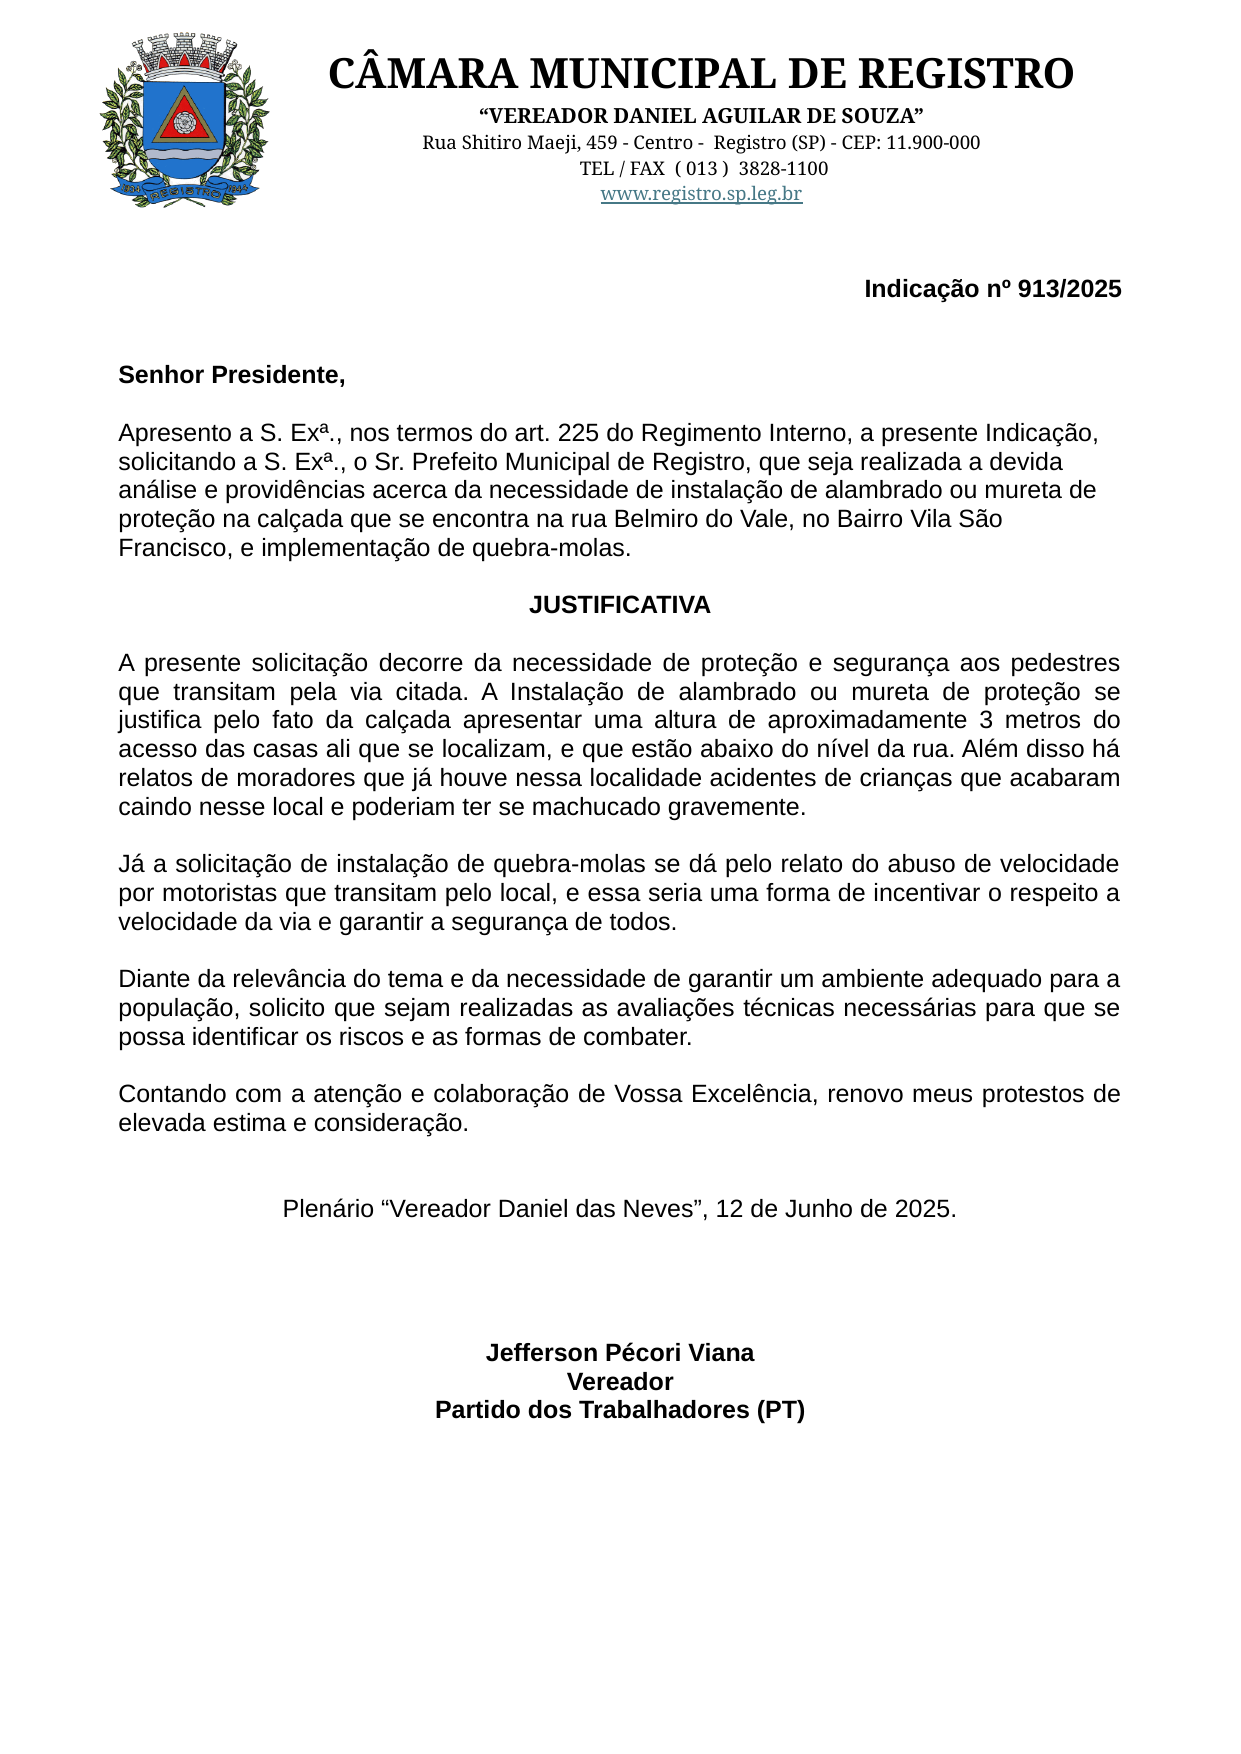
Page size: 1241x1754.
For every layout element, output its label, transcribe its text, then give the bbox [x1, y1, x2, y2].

text Senhor Presidente, [118, 360, 1122, 389]
text Vereador [118, 1367, 1122, 1395]
text Partido dos Trabalhadores (PT) [118, 1395, 1122, 1424]
text JUSTIFICATIVA [118, 590, 1122, 619]
text Indicação nº 913/2025 [118, 274, 1122, 303]
text Jefferson Pécori Viana [118, 1338, 1122, 1367]
picture [95, 26, 274, 213]
text A presente solicitação decorre da necessidade de proteção e segurança aos pedestres que transitam pela via citada. A Instalação de alambrado ou mureta de proteção se justifica pelo fato da calçada apresentar uma altura de aproximadamente 3 metros do acesso das casas ali que se localizam, e que estão abaixo do nível da rua. Além disso há relatos de moradores que já houve nessa localidade acidentes de crianças que acabaram caindo nesse local e poderiam ter se machucado gravemente. [118, 648, 1122, 820]
text Apresento a S. Exª., nos termos do art. 225 do Regimento Interno, a presente Indicação, solicitando a S. Exª., o Sr. Prefeito Municipal de Registro, que seja realizada a devida análise e providências acerca da necessidade de instalação de alambrado ou mureta de proteção na calçada que se encontra na rua Belmiro do Vale, no Bairro Vila São Francisco, e implementação de quebra-molas. [118, 418, 1122, 562]
text Já a solicitação de instalação de quebra-molas se dá pelo relato do abuso de velocidade por motoristas que transitam pelo local, e essa seria uma forma de incentivar o respeito a velocidade da via e garantir a segurança de todos. [118, 849, 1122, 935]
text Plenário “Vereador Daniel das Neves”, 12 de Junho de 2025. [118, 1194, 1122, 1223]
text Diante da relevância do tema e da necessidade de garantir um ambiente adequado para a população, solicito que sejam realizadas as avaliações técnicas necessárias para que se possa identificar os riscos e as formas de combater. [118, 964, 1122, 1050]
text Contando com a atenção e colaboração de Vossa Excelência, renovo meus protestos de elevada estima e consideração. [118, 1079, 1122, 1137]
